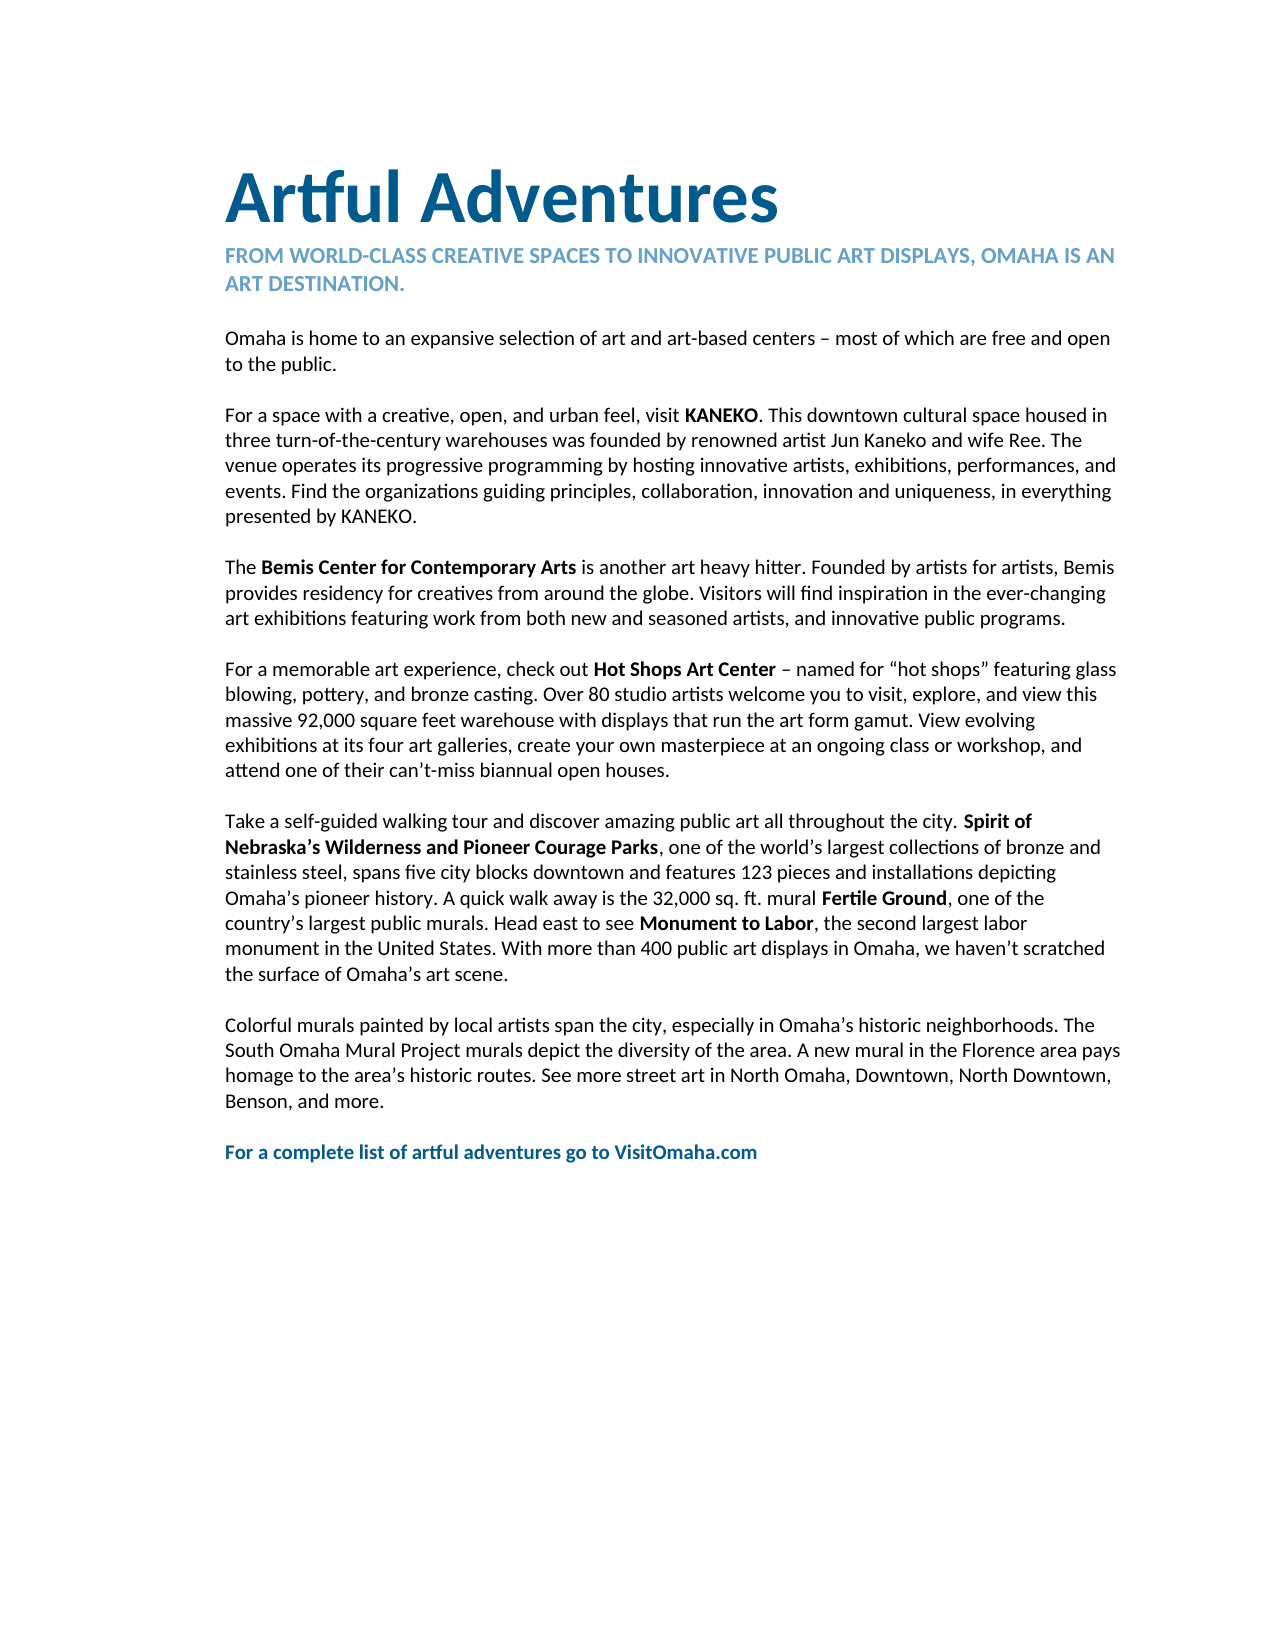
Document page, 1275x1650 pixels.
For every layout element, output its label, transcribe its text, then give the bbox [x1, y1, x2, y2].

text Colorful murals painted by local artists span the city, especially in Omaha’s historic neighborhoods. The South Omaha Mural Project murals depict the diversity of the area. A new mural in the Florence area pays homage to the area’s historic routes. See more street art in North Omaha, Downtown, North Downtown, Benson, and more. [225, 1012, 1125, 1113]
text The Bemis Center for Contemporary Arts is another art heavy hitter. Founded by artists for artists, Bemis provides residency for creatives from around the globe. Visitors will find inspiration in the ever-changing art exhibitions featuring work from both new and seasoned artists, and innovative public programs. [225, 554, 1125, 631]
text Omaha is home to an expansive selection of art and art-based centers – most of which are free and open to the public. [225, 326, 1125, 376]
text Artful Adventures [225, 150, 1125, 242]
text FROM WORLD-CLASS CREATIVE SPACES TO INNOVATIVE PUBLIC ART DISPLAYS, OMAHA IS AN ART DESTINATION. [225, 242, 1125, 298]
text Take a self-guided walking tour and discover amazing public art all throughout the city. Spirit of Nebraska’s Wilderness and Pioneer Courage Parks, one of the world’s largest collections of bronze and stainless steel, spans five city blocks downtown and features 123 pieces and installations depicting Omaha’s pioneer history. A quick walk away is the 32,000 sq. ft. mural Fertile Ground, one of the country’s largest public murals. Head east to see Monument to Labor, the second largest labor monument in the United States. With more than 400 public art displays in Omaha, we haven’t scratched the surface of Omaha’s art scene. [225, 808, 1125, 986]
text For a complete list of artful adventures go to VisitOmaha.com [225, 1139, 1125, 1164]
text For a memorable art experience, check out Hot Shops Art Center – named for “hot shops” featuring glass blowing, pottery, and bronze casting. Over 80 studio artists welcome you to visit, explore, and view this massive 92,000 square feet warehouse with displays that run the art form gamut. View evolving exhibitions at its four art galleries, create your own masterpiece at an ongoing class or workshop, and attend one of their can’t-miss biannual open houses. [225, 656, 1125, 783]
text For a space with a creative, open, and urban feel, visit KANEKO. This downtown cultural space housed in three turn-of-the-century warehouses was founded by renowned artist Jun Kaneko and wife Ree. The venue operates its progressive programming by hosting innovative artists, exhibitions, performances, and events. Find the organizations guiding principles, collaboration, innovation and uniqueness, in everything presented by KANEKO. [225, 402, 1125, 529]
